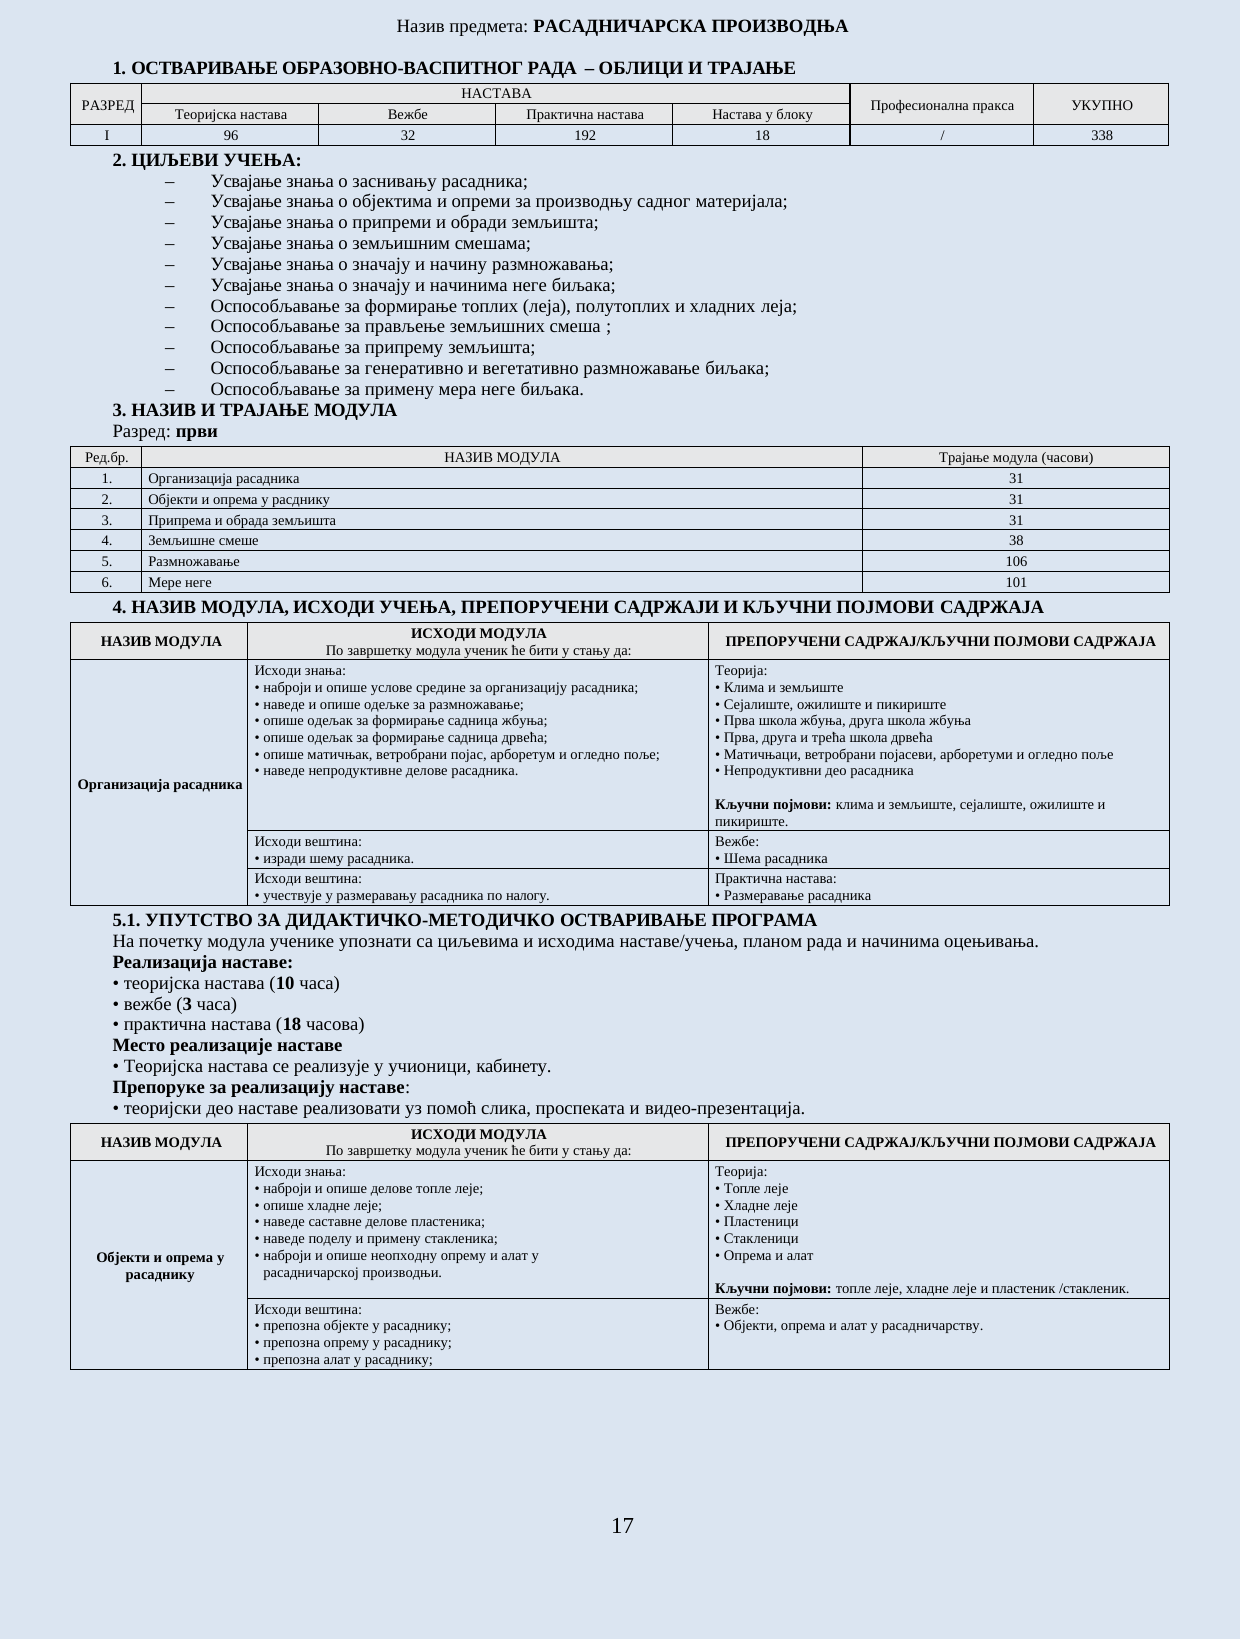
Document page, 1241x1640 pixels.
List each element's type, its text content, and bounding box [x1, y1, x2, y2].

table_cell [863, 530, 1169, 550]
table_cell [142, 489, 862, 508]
list Усвајање знања о значају и начину размножавања; [123, 254, 1184, 274]
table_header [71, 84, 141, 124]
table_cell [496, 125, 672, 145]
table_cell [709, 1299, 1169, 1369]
list практична настава (18 часова) [112, 1014, 1184, 1035]
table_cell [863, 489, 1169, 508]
text На почетку модула ученике упознати са циљевима и исходима наставе/учења, планом рада и начинима оцењивања. [112, 931, 1184, 952]
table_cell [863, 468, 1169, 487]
list Оспособљавање за прављење земљишних смеша ; [123, 316, 1184, 337]
list Усвајање знања о заснивању расадника; [123, 170, 1184, 191]
list Усвајање знања о значају и начинима неге биљака; [123, 274, 1184, 295]
subtitle Препоруке за реализацију наставе: [112, 1077, 1184, 1097]
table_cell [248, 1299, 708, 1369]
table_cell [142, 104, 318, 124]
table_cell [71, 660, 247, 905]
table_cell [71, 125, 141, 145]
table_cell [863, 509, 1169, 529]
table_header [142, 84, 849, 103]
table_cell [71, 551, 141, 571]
list вежбе (3 часа) [112, 993, 1184, 1014]
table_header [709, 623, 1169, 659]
list Оспособљавање за припрему земљишта; [123, 337, 1184, 358]
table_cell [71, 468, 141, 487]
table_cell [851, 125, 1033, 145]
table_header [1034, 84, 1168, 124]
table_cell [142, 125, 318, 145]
subtitle НАЗИВ МОДУЛА, ИСХОДИ УЧЕЊА, ПРЕПОРУЧЕНИ САДРЖАЈИ И КЉУЧНИ ПОЈМОВИ САДРЖАЈА [112, 596, 1184, 618]
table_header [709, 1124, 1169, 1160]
subtitle НАЗИВ И ТРАЈАЊЕ МОДУЛА [112, 399, 1184, 420]
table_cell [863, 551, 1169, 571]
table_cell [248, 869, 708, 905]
list Усвајање знања о објектима и опреми за производњу садног материјала; [123, 191, 1184, 212]
text Назив предмета: РАСАДНИЧАРСКА ПРОИЗВОДЊА [396, 15, 1184, 36]
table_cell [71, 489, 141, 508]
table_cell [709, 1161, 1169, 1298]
subtitle Реализација наставе: [112, 952, 1184, 972]
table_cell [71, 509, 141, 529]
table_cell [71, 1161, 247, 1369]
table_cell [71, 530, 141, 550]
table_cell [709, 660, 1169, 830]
list ЦИЉЕВИ УЧЕЊА: [112, 149, 1184, 170]
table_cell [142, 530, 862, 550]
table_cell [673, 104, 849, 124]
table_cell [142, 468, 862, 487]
list Усвајање знања о земљишним смешама; [123, 233, 1184, 254]
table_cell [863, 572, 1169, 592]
list теоријска настава (10 часа) [112, 972, 1184, 993]
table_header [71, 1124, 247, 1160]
list Оспособљавање за генеративно и вегетативно размножавање биљака; [123, 358, 1184, 379]
list Усвајање знања о припреми и обради земљишта; [123, 212, 1184, 233]
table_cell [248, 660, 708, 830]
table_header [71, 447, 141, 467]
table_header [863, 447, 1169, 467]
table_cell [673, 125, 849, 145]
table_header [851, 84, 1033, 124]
subtitle Место реализације наставе [112, 1035, 1184, 1056]
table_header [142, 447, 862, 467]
list Оспособљавање за примену мера неге биљака. [123, 379, 1184, 399]
list Теоријска настава се реализује у учионици, кабинету. [112, 1056, 1184, 1077]
list Оспособљавање за формирање топлих (леја), полутоплих и хладних леја; [123, 295, 1184, 316]
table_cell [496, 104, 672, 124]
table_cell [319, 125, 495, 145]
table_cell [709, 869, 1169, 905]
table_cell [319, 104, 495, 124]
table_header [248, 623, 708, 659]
subtitle ОСТВАРИВАЊЕ ОБРАЗОВНО-ВАСПИТНОГ РАДА – ОБЛИЦИ И ТРАЈАЊЕ [112, 57, 1184, 78]
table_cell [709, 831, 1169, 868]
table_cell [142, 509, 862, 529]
list теоријски део наставе реализовати уз помоћ слика, проспеката и видео-презентација. [112, 1097, 1184, 1118]
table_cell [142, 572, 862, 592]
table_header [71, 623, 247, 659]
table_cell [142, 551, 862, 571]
text Разред: први [112, 420, 1184, 442]
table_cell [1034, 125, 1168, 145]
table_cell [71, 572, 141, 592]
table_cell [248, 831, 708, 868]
list УПУТСТВО ЗА ДИДАКТИЧКО-МЕТОДИЧКО ОСТВАРИВАЊE ПРОГРАМА [112, 909, 1184, 931]
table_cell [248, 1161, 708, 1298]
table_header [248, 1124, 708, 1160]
